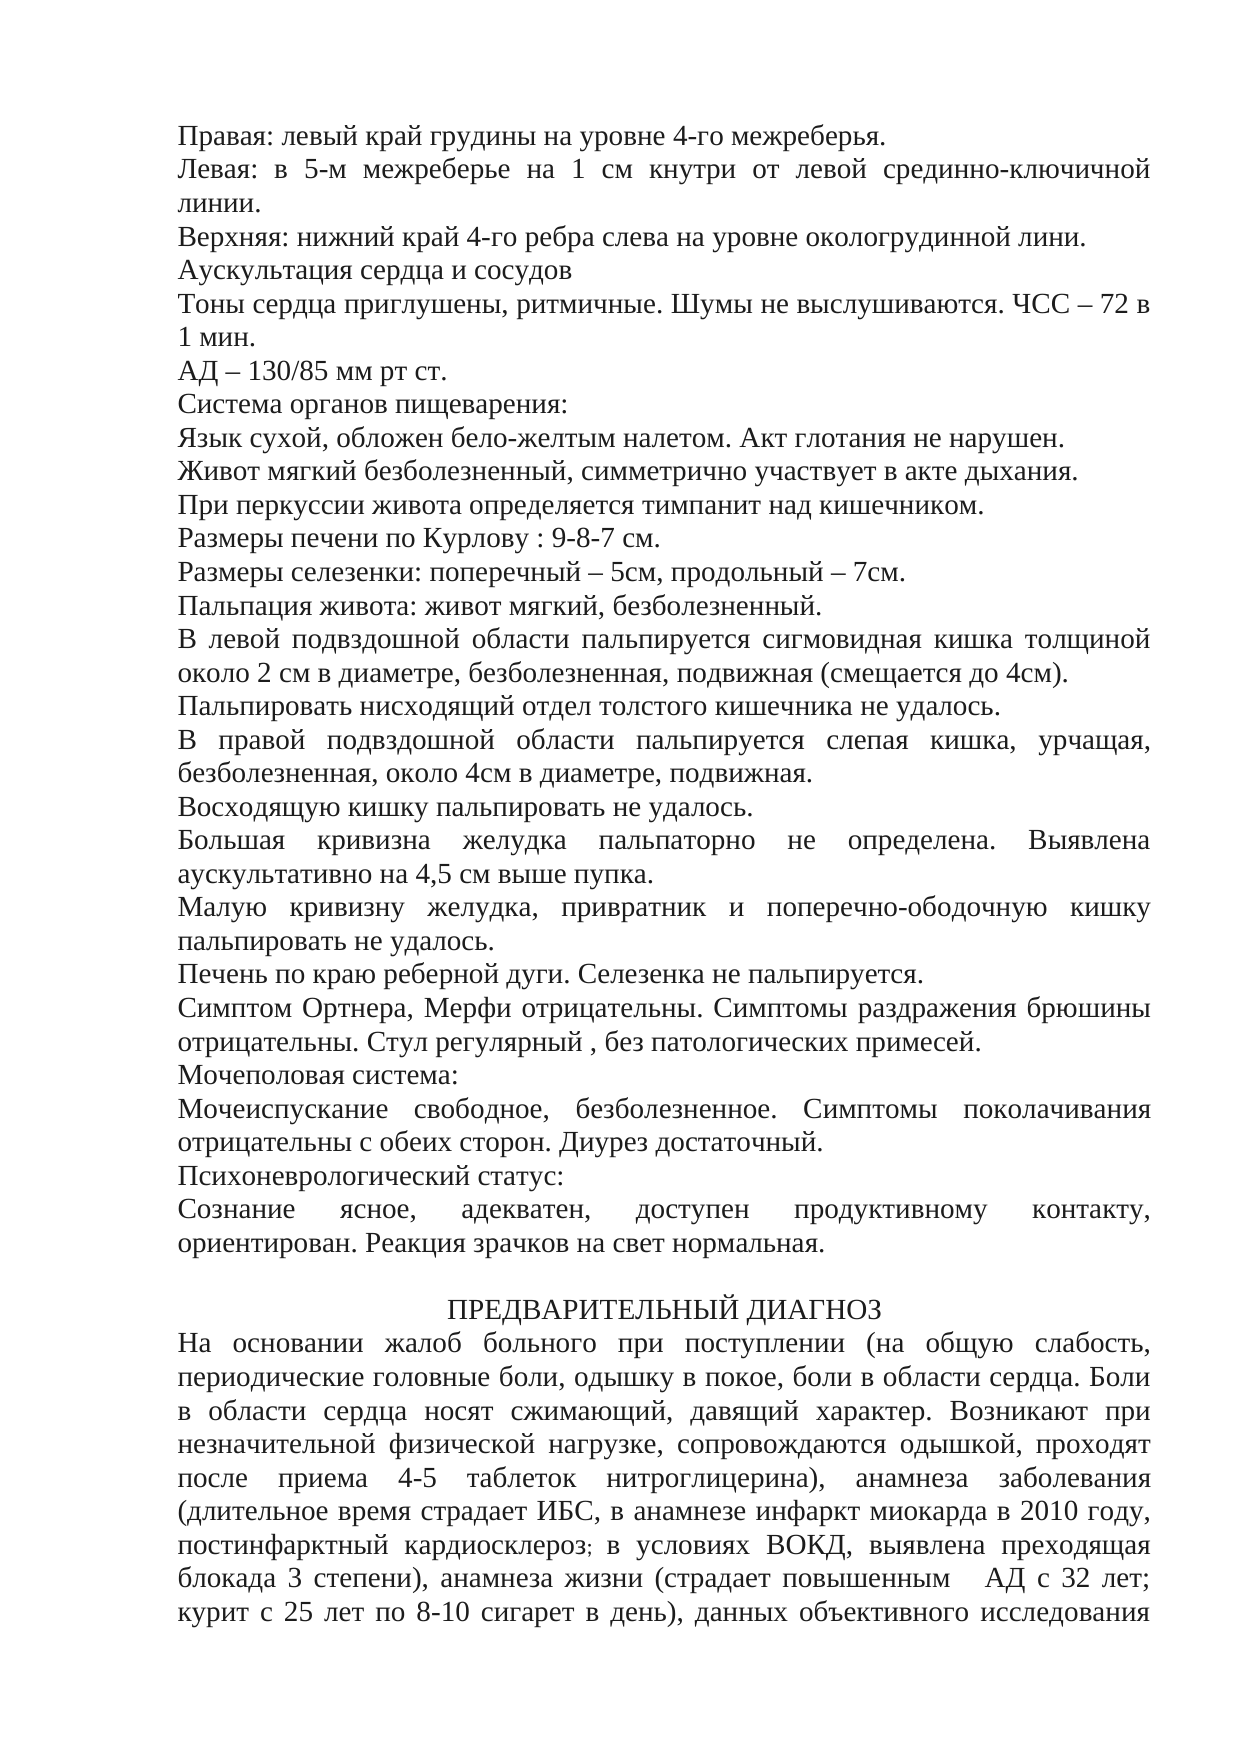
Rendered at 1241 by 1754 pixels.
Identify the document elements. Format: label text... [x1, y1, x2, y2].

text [177, 1326, 1152, 1627]
text Тоны сердца приглушены, ритмичные. Шумы не выслушиваются. ЧСС – 72 в 1 мин. [177, 286, 1152, 353]
text Мочеполовая система: [177, 1057, 1152, 1091]
text В правой подвздошной области пальпируется слепая кишка, урчащая, безболезненная, около 4см в диаметре, подвижная. [177, 722, 1152, 789]
text Правая: левый край грудины на уровне 4-го межреберья. [177, 118, 1152, 152]
text Система органов пищеварения: [177, 386, 1152, 420]
text Психоневрологический статус: [177, 1158, 1152, 1191]
text Живот мягкий безболезненный, симметрично участвует в акте дыхания. [177, 453, 1152, 487]
text Малую кривизну желудка, привратник и поперечно-ободочную кишку пальпировать не удалось. [177, 889, 1152, 957]
text Язык сухой, обложен бело-желтым налетом. Акт глотания не нарушен. [177, 420, 1152, 453]
text Размеры печени по Курлову : 9-8-7 см. [177, 521, 1152, 554]
text Размеры селезенки: поперечный – 5см, продольный – 7см. [177, 554, 1152, 588]
text Печень по краю реберной дуги. Селезенка не пальпируется. [177, 957, 1152, 990]
text Пальпировать нисходящий отдел толстого кишечника не удалось. [177, 688, 1152, 722]
text В левой подвздошной области пальпируется сигмовидная кишка толщиной около 2 см в диаметре, безболезненная, подвижная (смещается до 4см). [177, 621, 1152, 688]
text Симптом Ортнера, Мерфи отрицательны. Симптомы раздражения брюшины отрицательны. Стул регулярный , без патологических примесей. [177, 990, 1152, 1057]
text ПРЕДВАРИТЕЛЬНЫЙ ДИАГНОЗ [177, 1292, 1152, 1326]
text АД – 130/85 мм рт ст. [177, 353, 1152, 386]
text Сознание ясное, адекватен, доступен продуктивному контакту, ориентирован. Реакция зрачков на свет нормальная. [177, 1191, 1152, 1258]
text Пальпация живота: живот мягкий, безболезненный. [177, 588, 1152, 621]
text Левая: в 5-м межреберье на 1 см кнутри от левой срединно-ключичной линии. [177, 152, 1152, 219]
text Верхняя: нижний край 4-го ребра слева на уровне окологрудинной лини. [177, 219, 1152, 252]
text При перкуссии живота определяется тимпанит над кишечником. [177, 487, 1152, 521]
text Мочеиспускание свободное, безболезненное. Симптомы поколачивания отрицательны с обеих сторон. Диурез достаточный. [177, 1091, 1152, 1158]
text Восходящую кишку пальпировать не удалось. [177, 789, 1152, 822]
text Большая кривизна желудка пальпаторно не определена. Выявлена аускультативно на 4,5 см выше пупка. [177, 822, 1152, 889]
text Аускультация сердца и сосудов [177, 252, 1152, 286]
